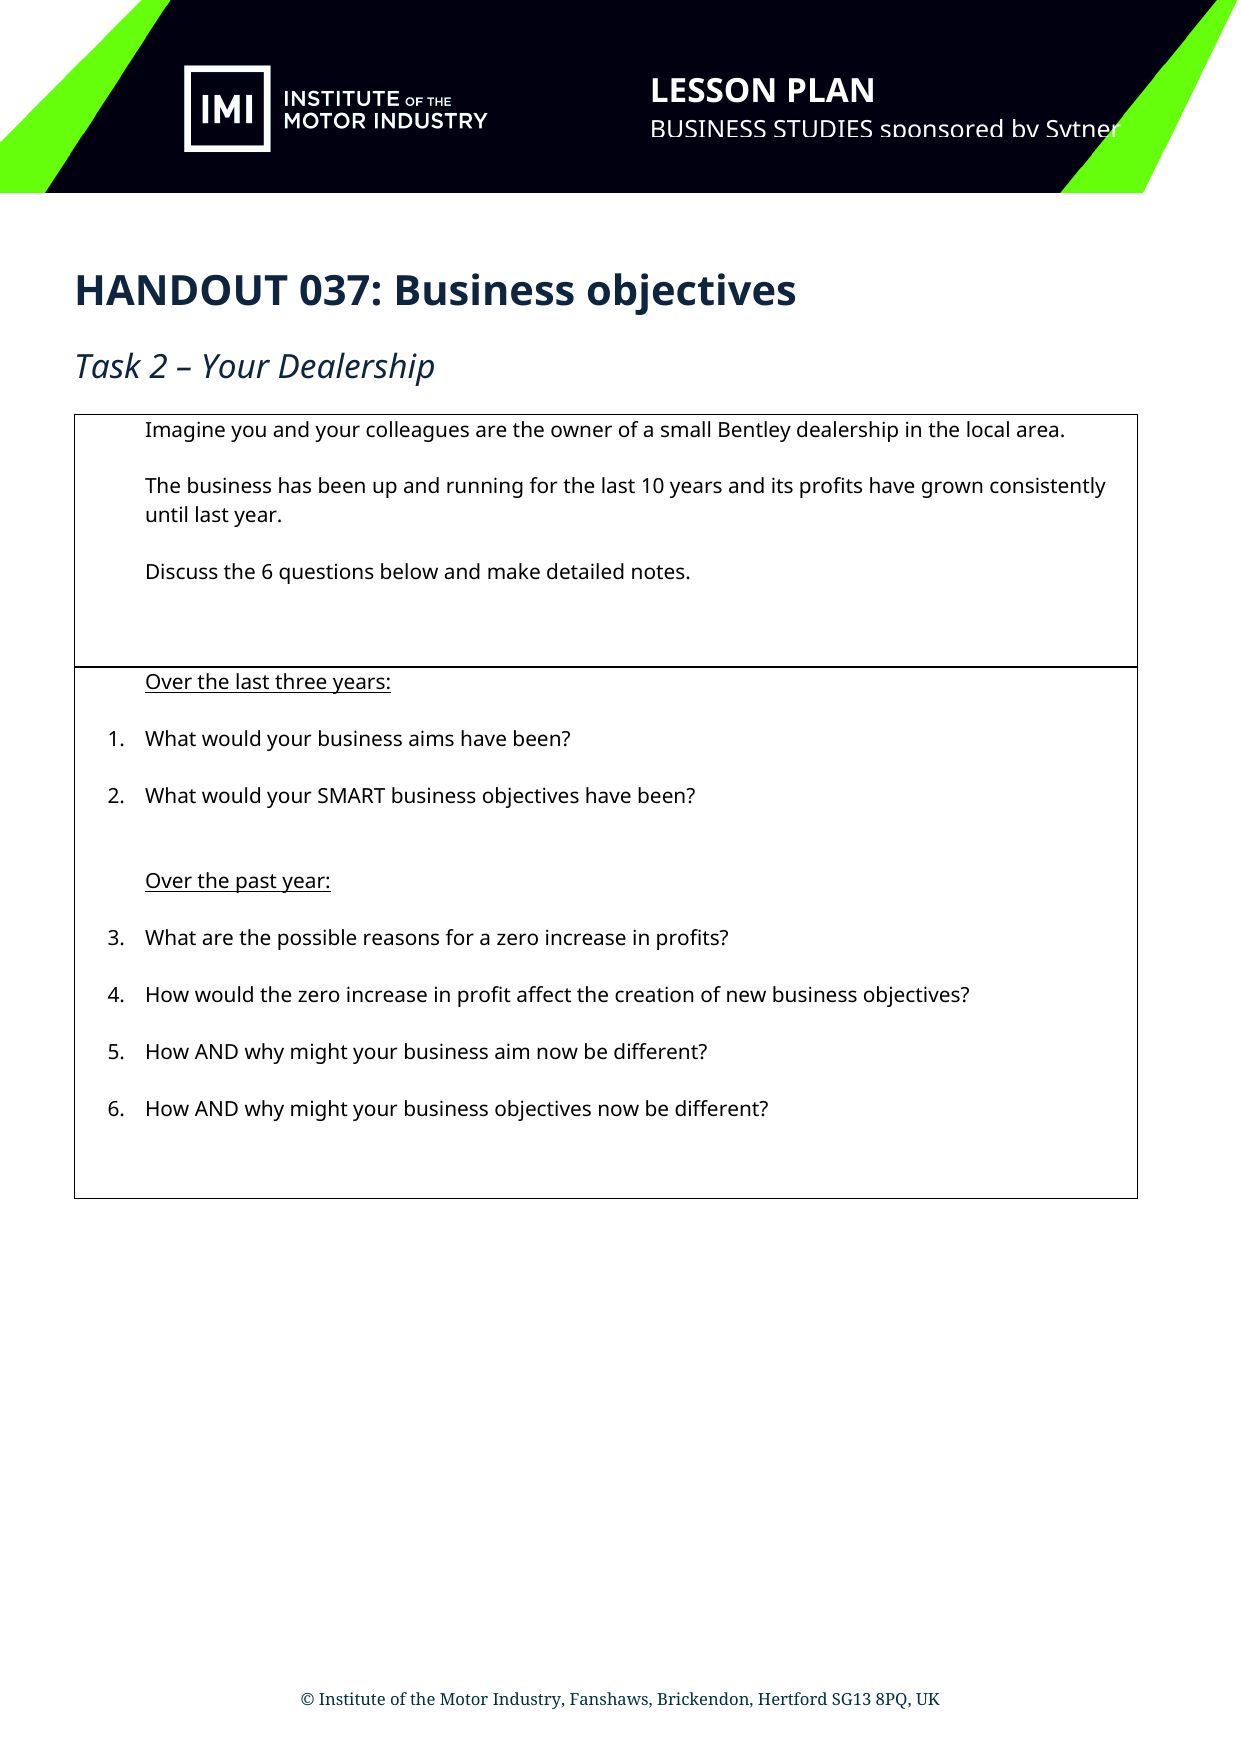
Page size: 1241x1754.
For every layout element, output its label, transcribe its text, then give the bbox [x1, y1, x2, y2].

picture [921, 1693, 929, 1705]
picture [886, 1693, 893, 1703]
picture [618, 1696, 625, 1705]
picture [301, 1693, 313, 1705]
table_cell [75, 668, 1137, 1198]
picture [658, 1693, 665, 1703]
text Task 2 – Your Dealership [74, 343, 1154, 388]
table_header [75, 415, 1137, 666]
text HANDOUT 037: Business objectives [74, 261, 1212, 317]
picture [580, 1696, 587, 1705]
picture [0, 0, 1241, 193]
